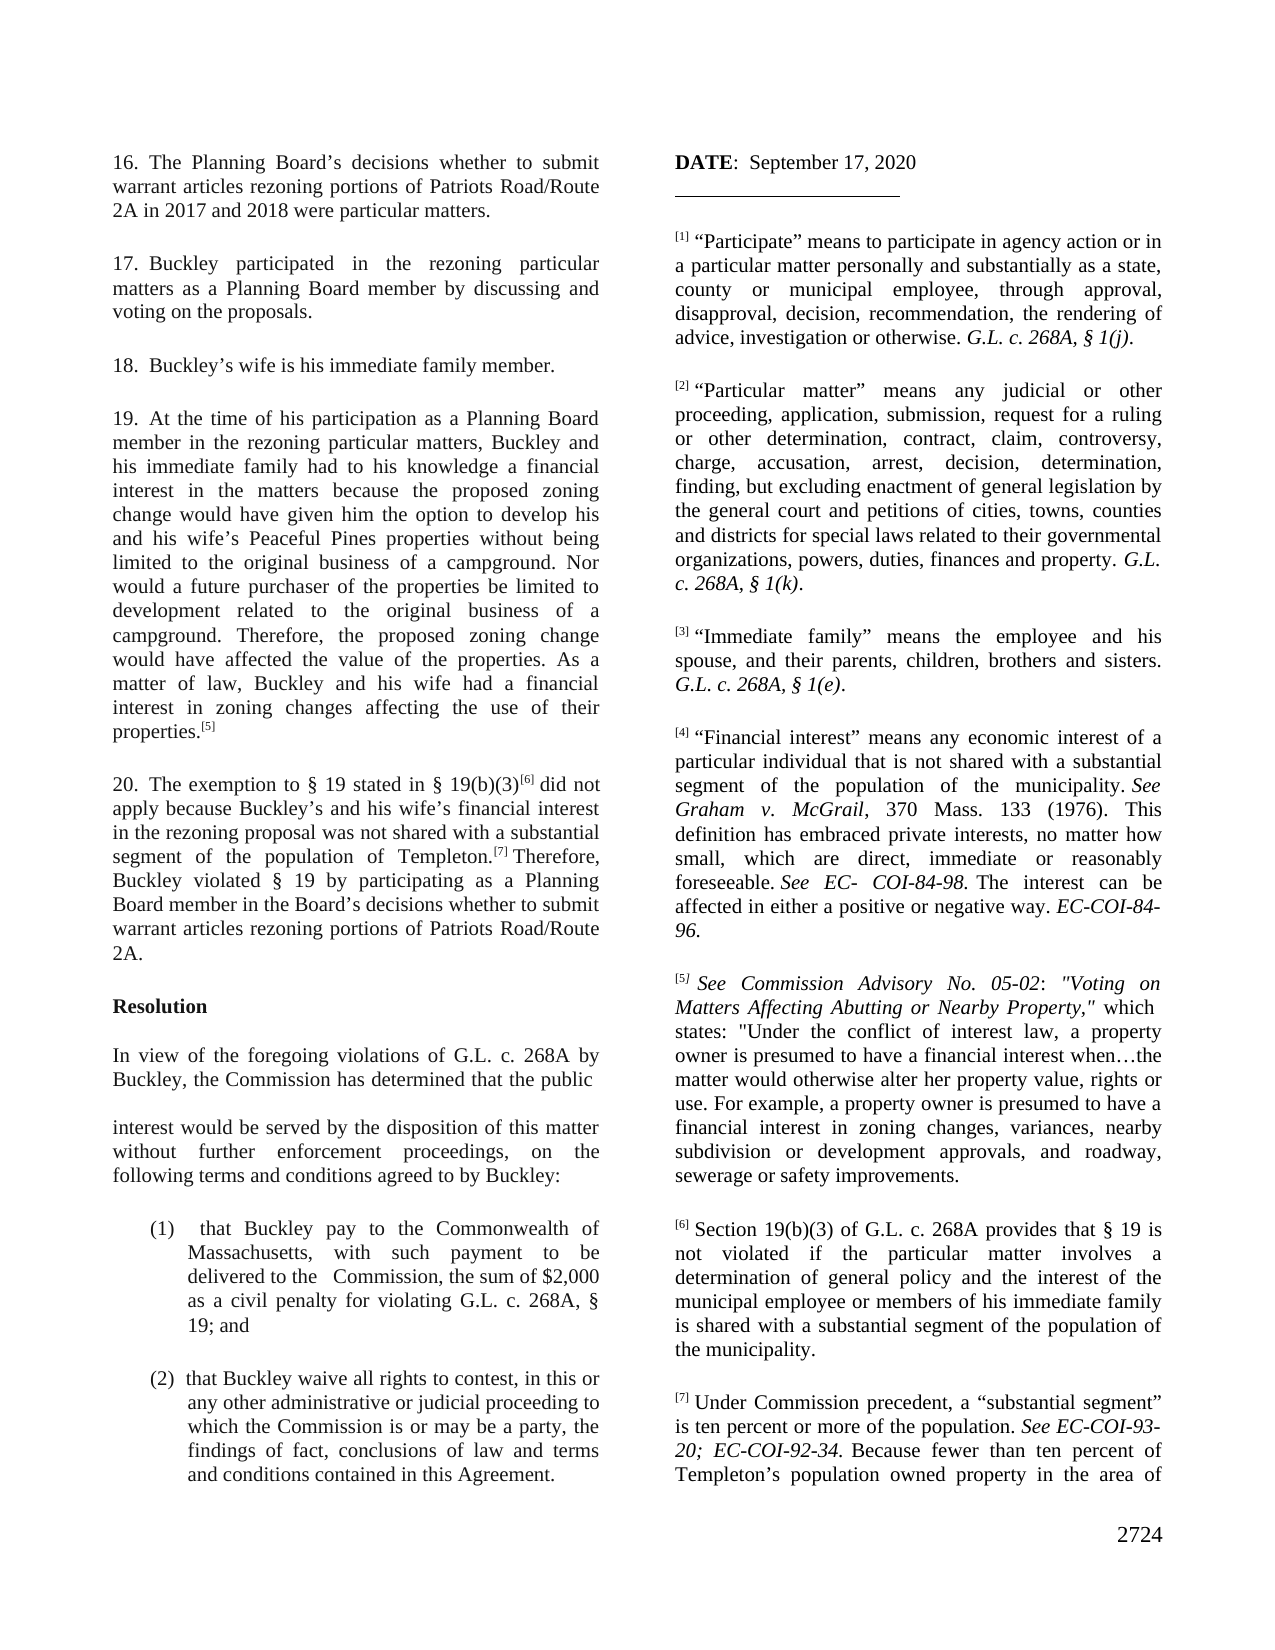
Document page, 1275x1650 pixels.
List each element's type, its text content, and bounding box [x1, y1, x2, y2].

text (2) that Buckley waive all rights to contest, in this or any other administrative or judicial proceeding to which the Commission is or may be a party, the findings of fact, conclusions of law and terms and conditions contained in this Agreement. [150, 1366, 600, 1486]
text [3] “Immediate family” means the employee and his spouse, and their parents, children, brothers and sisters. G.L. c. 268A, § 1(e). [675, 624, 1162, 696]
text [4] “Financial interest” means any economic interest of a particular individual that is not shared with a substantial segment of the population of the municipality. See Graham v. McGrail, 370 Mass. 133 (1976). This definition has embraced private interests, no matter how small, which are direct, immediate or reasonably foreseeable. See EC- COI-84-98. The interest can be affected in either a positive or negative way. EC-COI-84-96. [675, 725, 1162, 942]
text [5] See Commission Advisory No. 05-02: "Voting on Matters Affecting Abutting or Nearby Property," which states: "Under the conflict of interest law, a property owner is presumed to have a financial interest when…the matter would otherwise alter her property value, rights or use. For example, a property owner is presumed to have a financial interest in zoning changes, variances, nearby subdivision or development approvals, and roadway, sewerage or safety improvements. [675, 971, 1162, 1187]
text 20. The exemption to § 19 stated in § 19(b)(3)[6] did not apply because Buckley’s and his wife’s financial interest in the rezoning proposal was not shared with a substantial segment of the population of Templeton.[7] Therefore, Buckley violated § 19 by participating as a Planning Board member in the Board’s decisions whether to submit warrant articles rezoning portions of Patriots Road/Route 2A. [112, 772, 600, 964]
text In view of the foregoing violations of G.L. c. 268A by Buckley, the Commission has determined that the public interest would be served by the disposition of this matter without further enforcement proceedings, on the following terms and conditions agreed to by Buckley: [112, 1043, 600, 1187]
text 19. At the time of his participation as a Planning Board member in the rezoning particular matters, Buckley and his immediate family had to his knowledge a financial interest in the matters because the proposed zoning change would have given him the option to develop his and his wife’s Peaceful Pines properties without being limited to the original business of a campground. Nor would a future purchaser of the properties be limited to development related to the original business of a campground. Therefore, the proposed zoning change would have affected the value of the properties. As a matter of law, Buckley and his wife had a financial interest in zoning changes affecting the use of their properties.[5] [112, 406, 600, 743]
text [2] “Particular matter” means any judicial or other proceeding, application, submission, request for a ruling or other determination, contract, claim, controversy, charge, accusation, arrest, decision, determination, finding, but excluding enactment of general legislation by the general court and petitions of cities, towns, counties and districts for special laws related to their governmental organizations, powers, duties, finances and property. G.L. c. 268A, § 1(k). [675, 378, 1162, 595]
text (1) that Buckley pay to the Commonwealth of Massachusetts, with such payment to be delivered to the Commission, the sum of $2,000 as a civil penalty for violating G.L. c. 268A, § 19; and [150, 1216, 600, 1337]
text 18. Buckley’s wife is his immediate family member. [112, 353, 600, 377]
text 16. The Planning Board’s decisions whether to submit warrant articles rezoning portions of Patriots Road/Route 2A in 2017 and 2018 were particular matters. [112, 150, 600, 222]
text [6] Section 19(b)(3) of G.L. c. 268A provides that § 19 is not violated if the particular matter involves a determination of general policy and the interest of the municipal employee or members of his immediate family is shared with a substantial segment of the population of the municipality. [675, 1217, 1162, 1361]
text Resolution [112, 994, 600, 1018]
text DATE: September 17, 2020 [675, 150, 1162, 199]
text 17. Buckley participated in the rezoning particular matters as a Planning Board member by discussing and voting on the proposals. [112, 251, 600, 323]
text [1] “Participate” means to participate in agency action or in a particular matter personally and substantially as a state, county or municipal employee, through approval, disapproval, decision, recommendation, the rendering of advice, investigation or otherwise. G.L. c. 268A, § 1(j). [675, 229, 1162, 349]
